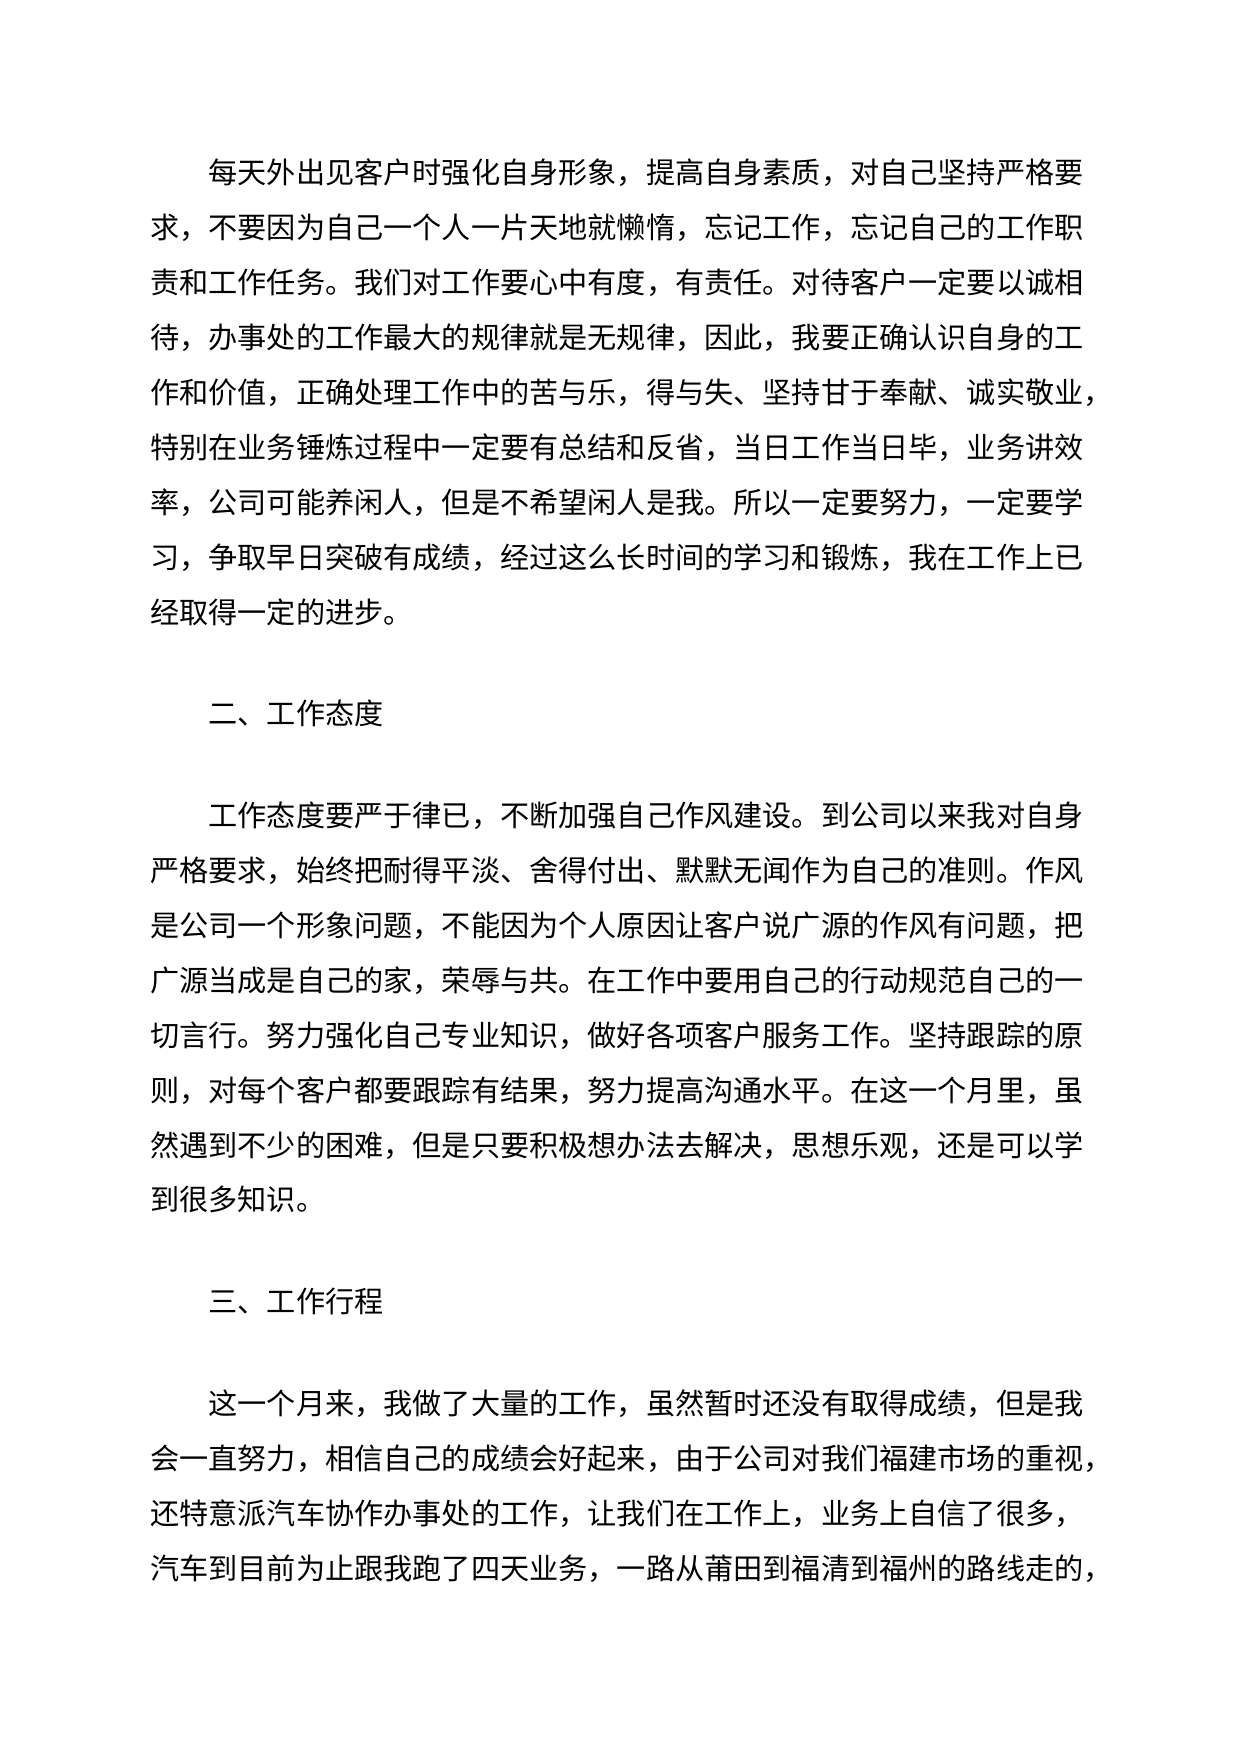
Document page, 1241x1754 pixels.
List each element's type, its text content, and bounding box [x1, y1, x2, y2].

text 三、工作行程 [150, 1279, 1090, 1321]
text 二、工作态度 [150, 691, 1090, 733]
text 每天外出见客户时强化自身形象，提高自身素质，对自己坚持严格要求，不要因为自己一个人一片天地就懒惰，忘记工作，忘记自己的工作职责和工作任务。我们对工作要心中有度，有责任。对待客户一定要以诚相待，办事处的工作最大的规律就是无规律，因此，我要正确认识自身的工作和价值，正确处理工作中的苦与乐，得与失、坚持甘于奉献、诚实敬业，特别在业务锤炼过程中一定要有总结和反省，当日工作当日毕，业务讲效率，公司可能养闲人，但是不希望闲人是我。所以一定要努力，一定要学习，争取早日突破有成绩，经过这么长时间的学习和锻炼，我在工作上已经取得一定的进步。 [150, 150, 1090, 631]
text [150, 1381, 1090, 1587]
text 工作态度要严于律已，不断加强自己作风建设。到公司以来我对自身严格要求，始终把耐得平淡、舍得付出、默默无闻作为自己的准则。作风是公司一个形象问题，不能因为个人原因让客户说广源的作风有问题，把广源当成是自己的家，荣辱与共。在工作中要用自己的行动规范自己的一切言行。努力强化自己专业知识，做好各项客户服务工作。坚持跟踪的原则，对每个客户都要跟踪有结果，努力提高沟通水平。在这一个月里，虽然遇到不少的困难，但是只要积极想办法去解决，思想乐观，还是可以学到很多知识。 [150, 793, 1090, 1219]
